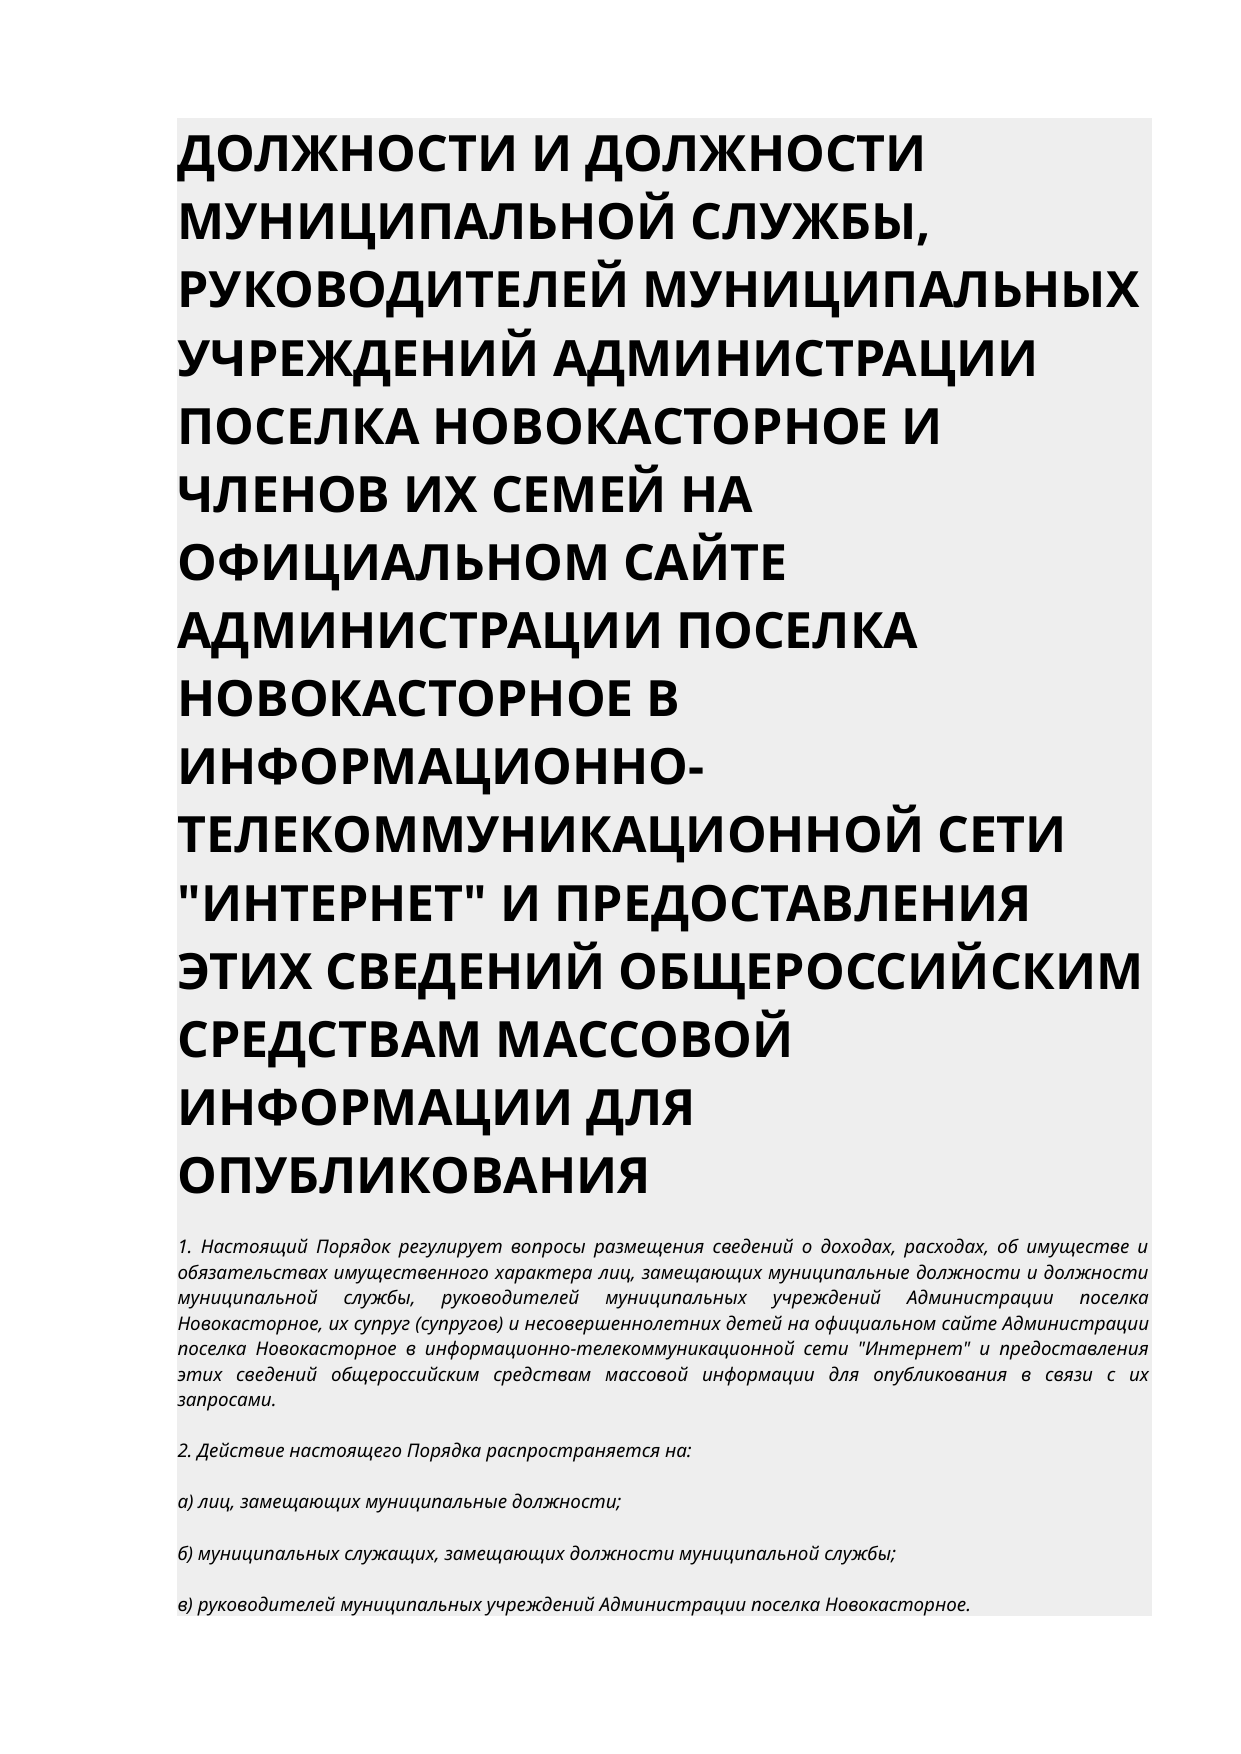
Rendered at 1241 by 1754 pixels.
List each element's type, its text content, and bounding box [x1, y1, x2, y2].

text 1. Настоящий Порядок регулирует вопросы размещения сведений о доходах, расходах, об имуществе и обязательствах имущественного характера лиц, замещающих муниципальные должности и должности муниципальной службы, руководителей муниципальных учреждений Администрации поселка Новокасторное, их супруг (супругов) и несовершеннолетних детей на официальном сайте Администрации поселка Новокасторное в информационно-телекоммуникационной сети "Интернет" и предоставления этих сведений общероссийским средствам массовой информации для опубликования в связи с их запросами. [177, 1208, 1152, 1412]
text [177, 118, 1152, 1208]
text 2. Действие настоящего Порядка распространяется на: [177, 1412, 1152, 1463]
text в) руководителей муниципальных учреждений Администрации поселка Новокасторное. [177, 1565, 1152, 1616]
text б) муниципальных служащих, замещающих должности муниципальной службы; [177, 1514, 1152, 1565]
text а) лиц, замещающих муниципальные должности; [177, 1463, 1152, 1514]
